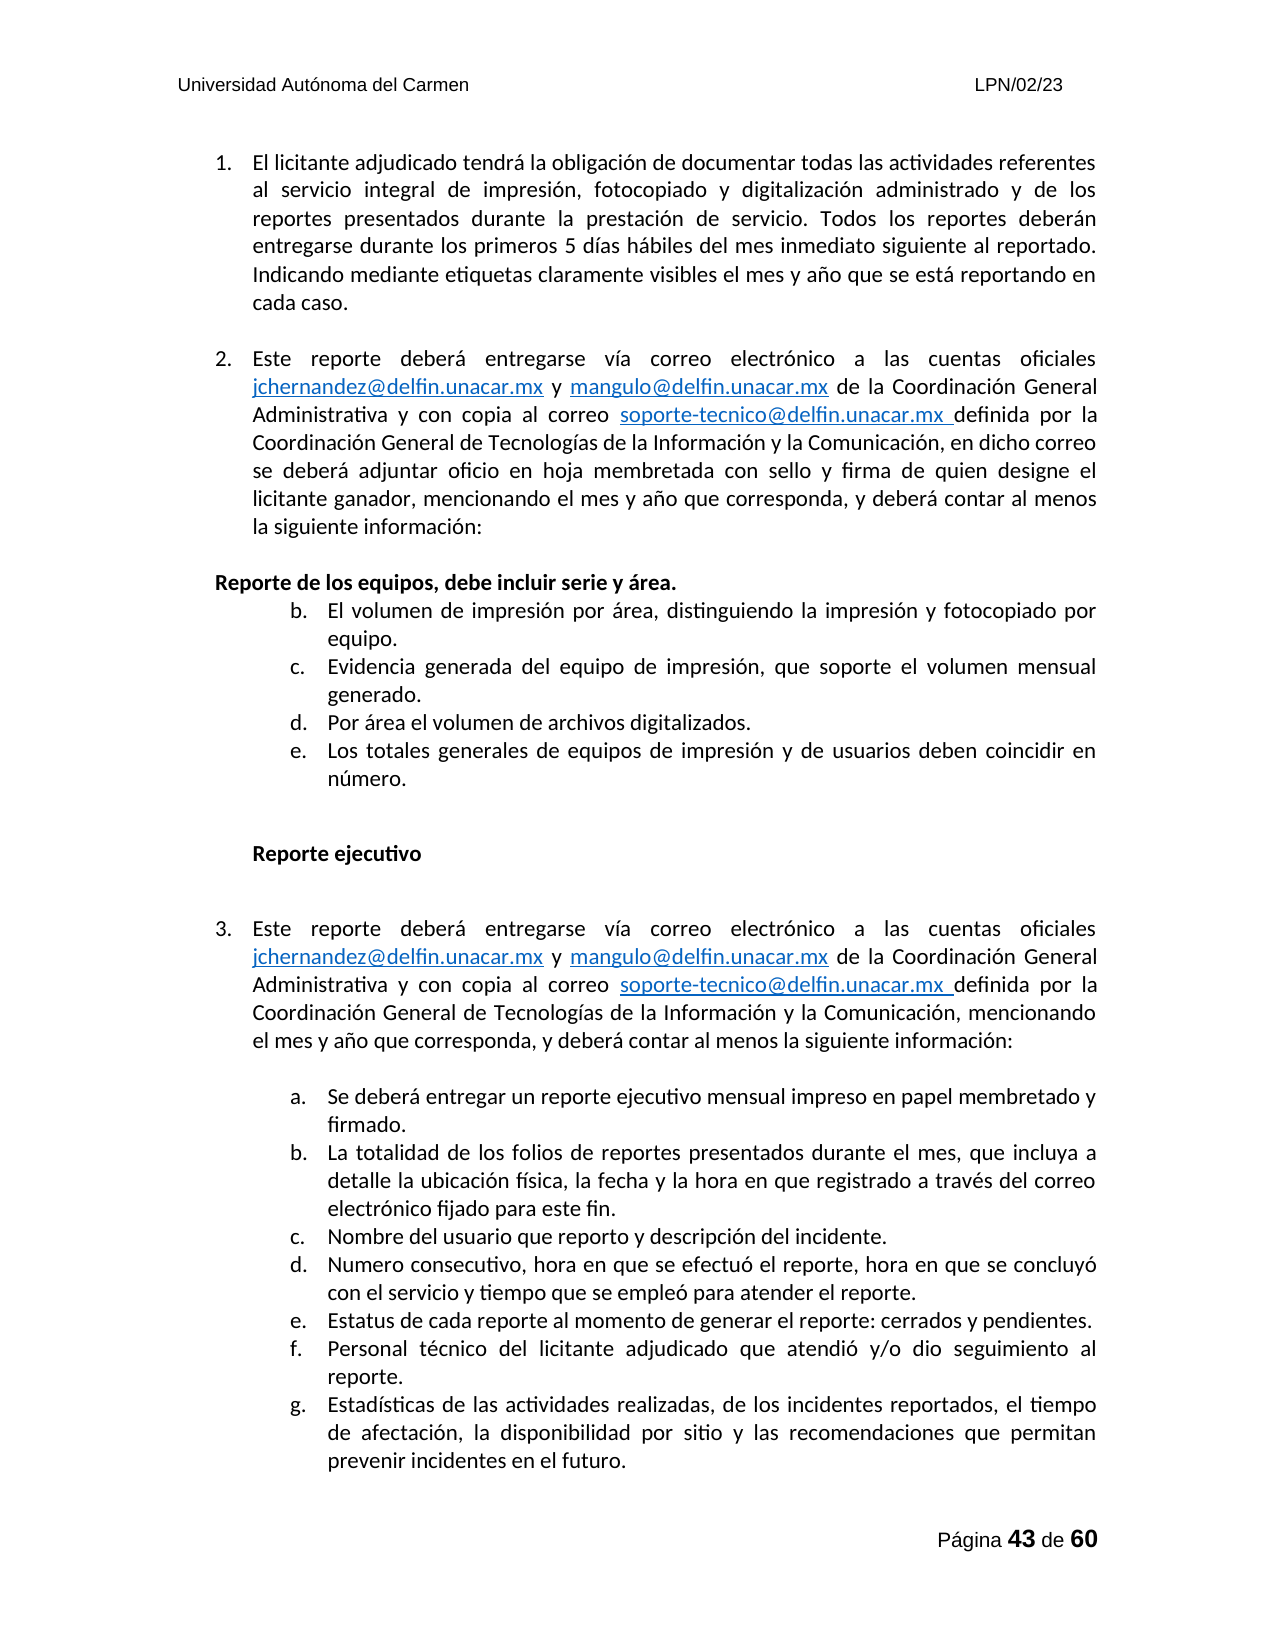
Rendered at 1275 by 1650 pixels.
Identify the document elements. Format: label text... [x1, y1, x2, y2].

list Este reporte deberá entregarse vía correo electrónico a las cuentas oficiales jchernandez@delfin.unacar.mx y mangulo@delfin.unacar.mx de la Coordinación General Administrativa y con copia al correo soporte-tecnico@delfin.unacar.mx definida por la Coordinación General de Tecnologías de la Información y la Comunicación, mencionando el mes y año que corresponda, y deberá contar al menos la siguiente información: [215, 914, 1098, 1054]
list Nombre del usuario que reporto y descripción del incidente. [290, 1222, 1098, 1250]
list Por área el volumen de archivos digitalizados. [290, 708, 1098, 736]
list Se deberá entregar un reporte ejecutivo mensual impreso en papel membretado y firmado. [290, 1082, 1098, 1138]
list Estatus de cada reporte al momento de generar el reporte: cerrados y pendientes. [290, 1306, 1098, 1334]
list Los totales generales de equipos de impresión y de usuarios deben coincidir en número. [290, 736, 1098, 792]
list Este reporte deberá entregarse vía correo electrónico a las cuentas oficiales jchernandez@delfin.unacar.mx y mangulo@delfin.unacar.mx de la Coordinación General Administrativa y con copia al correo soporte-tecnico@delfin.unacar.mx definida por la Coordinación General de Tecnologías de la Información y la Comunicación, en dicho correo se deberá adjuntar oficio en hoja membretada con sello y firma de quien designe el licitante ganador, mencionando el mes y año que corresponda, y deberá contar al menos la siguiente información: [215, 344, 1098, 540]
list Estadísticas de las actividades realizadas, de los incidentes reportados, el tiempo de afectación, la disponibilidad por sitio y las recomendaciones que permitan prevenir incidentes en el futuro. [290, 1390, 1098, 1474]
list Evidencia generada del equipo de impresión, que soporte el volumen mensual generado. [290, 652, 1098, 708]
list Personal técnico del licitante adjudicado que atendió y/o dio seguimiento al reporte. [290, 1334, 1098, 1390]
list El volumen de impresión por área, distinguiendo la impresión y fotocopiado por equipo. [290, 596, 1098, 652]
list Numero consecutivo, hora en que se efectuó el reporte, hora en que se concluyó con el servicio y tiempo que se empleó para atender el reporte. [290, 1250, 1098, 1306]
list La totalidad de los folios de reportes presentados durante el mes, que incluya a detalle la ubicación física, la fecha y la hora en que registrado a través del correo electrónico fijado para este fin. [290, 1138, 1098, 1222]
list El licitante adjudicado tendrá la obligación de documentar todas las actividades referentes al servicio integral de impresión, fotocopiado y digitalización administrado y de los reportes presentados durante la prestación de servicio. Todos los reportes deberán entregarse durante los primeros 5 días hábiles del mes inmediato siguiente al reportado. Indicando mediante etiquetas claramente visibles el mes y año que se está reportando en cada caso. [215, 148, 1098, 316]
text Reporte ejecutivo [252, 839, 1098, 867]
text Reporte de los equipos, debe incluir serie y área. [177, 568, 1098, 596]
